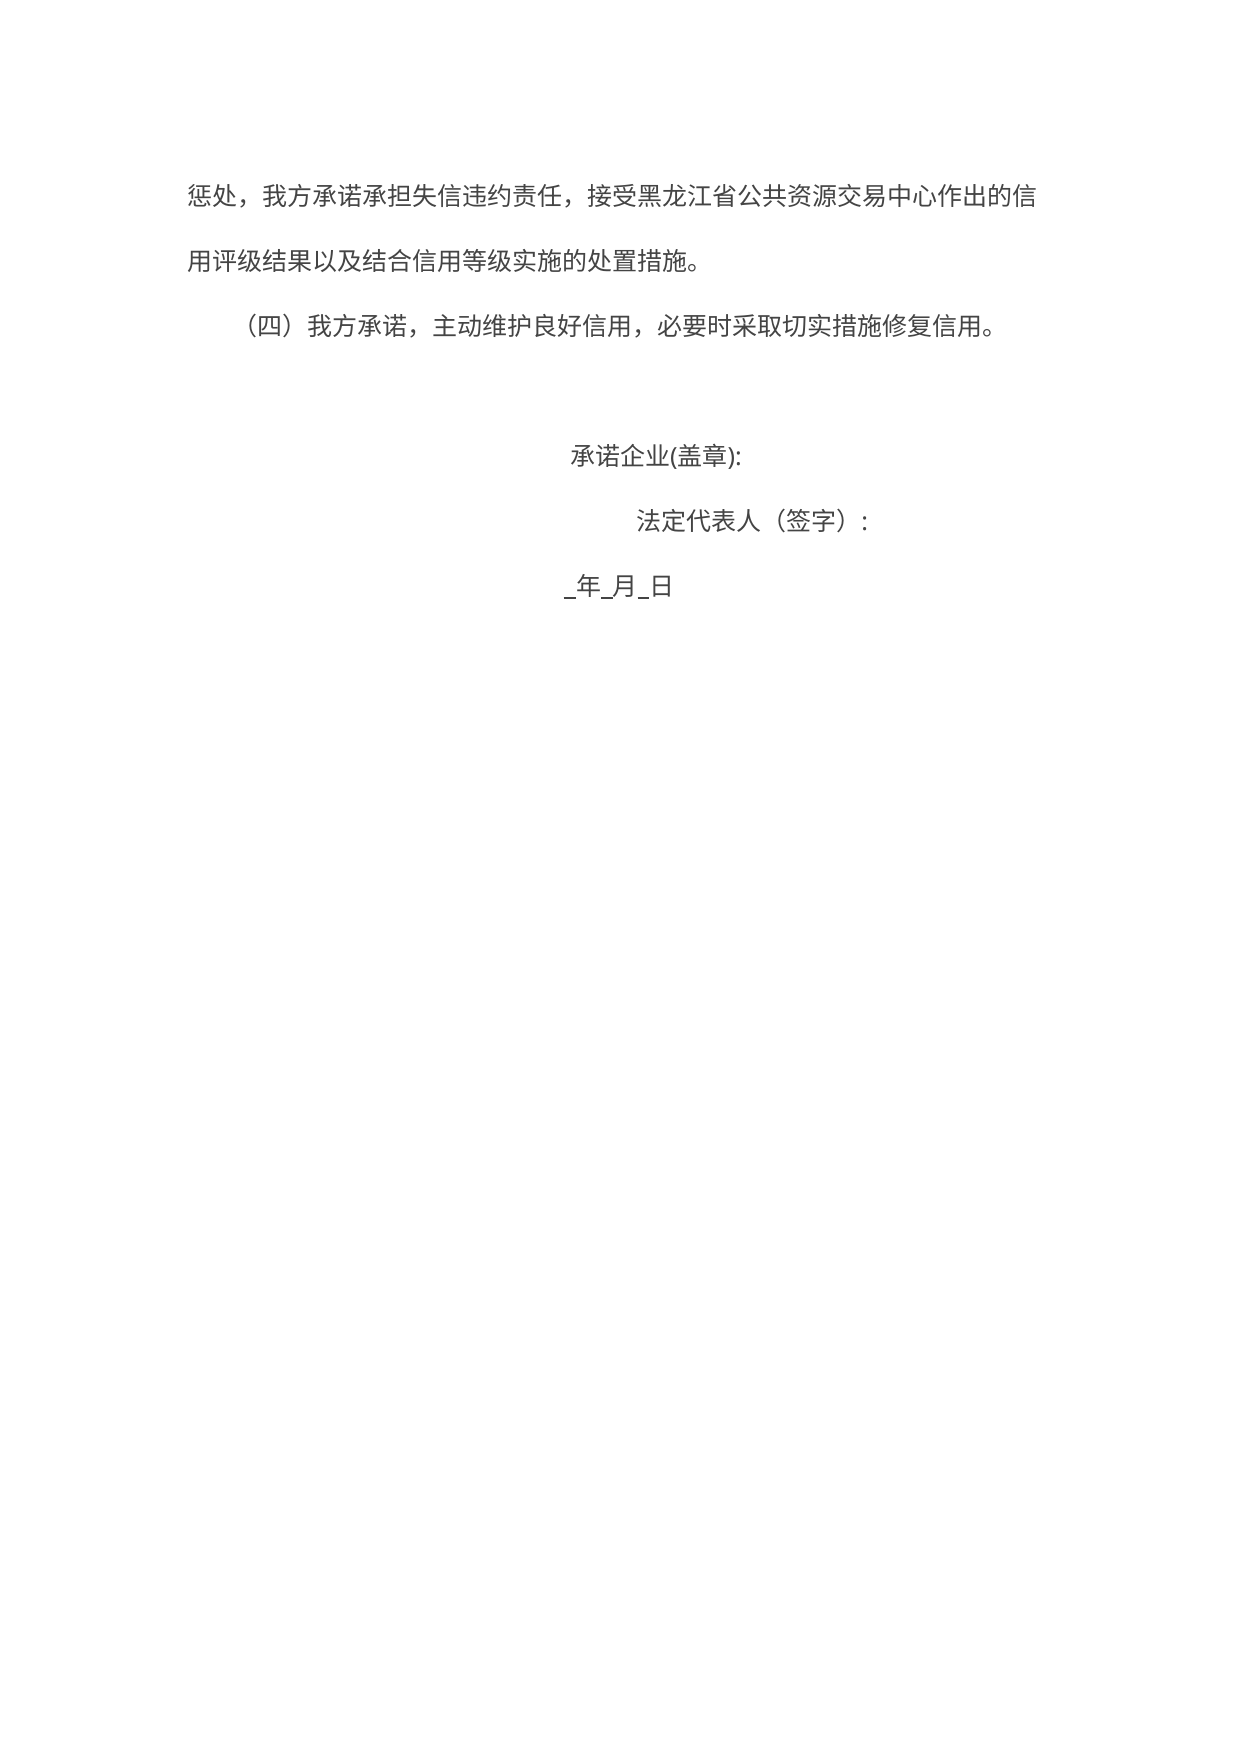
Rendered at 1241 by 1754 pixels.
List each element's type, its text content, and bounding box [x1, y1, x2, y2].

text （四）我方承诺，主动维护良好信用，必要时采取切实措施修复信用。 [187, 292, 1053, 357]
text 承诺企业(盖章): [187, 422, 1053, 487]
text 年 月 日 [187, 552, 1053, 617]
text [187, 162, 1053, 292]
text 法定代表人（签字）: [187, 487, 1053, 552]
